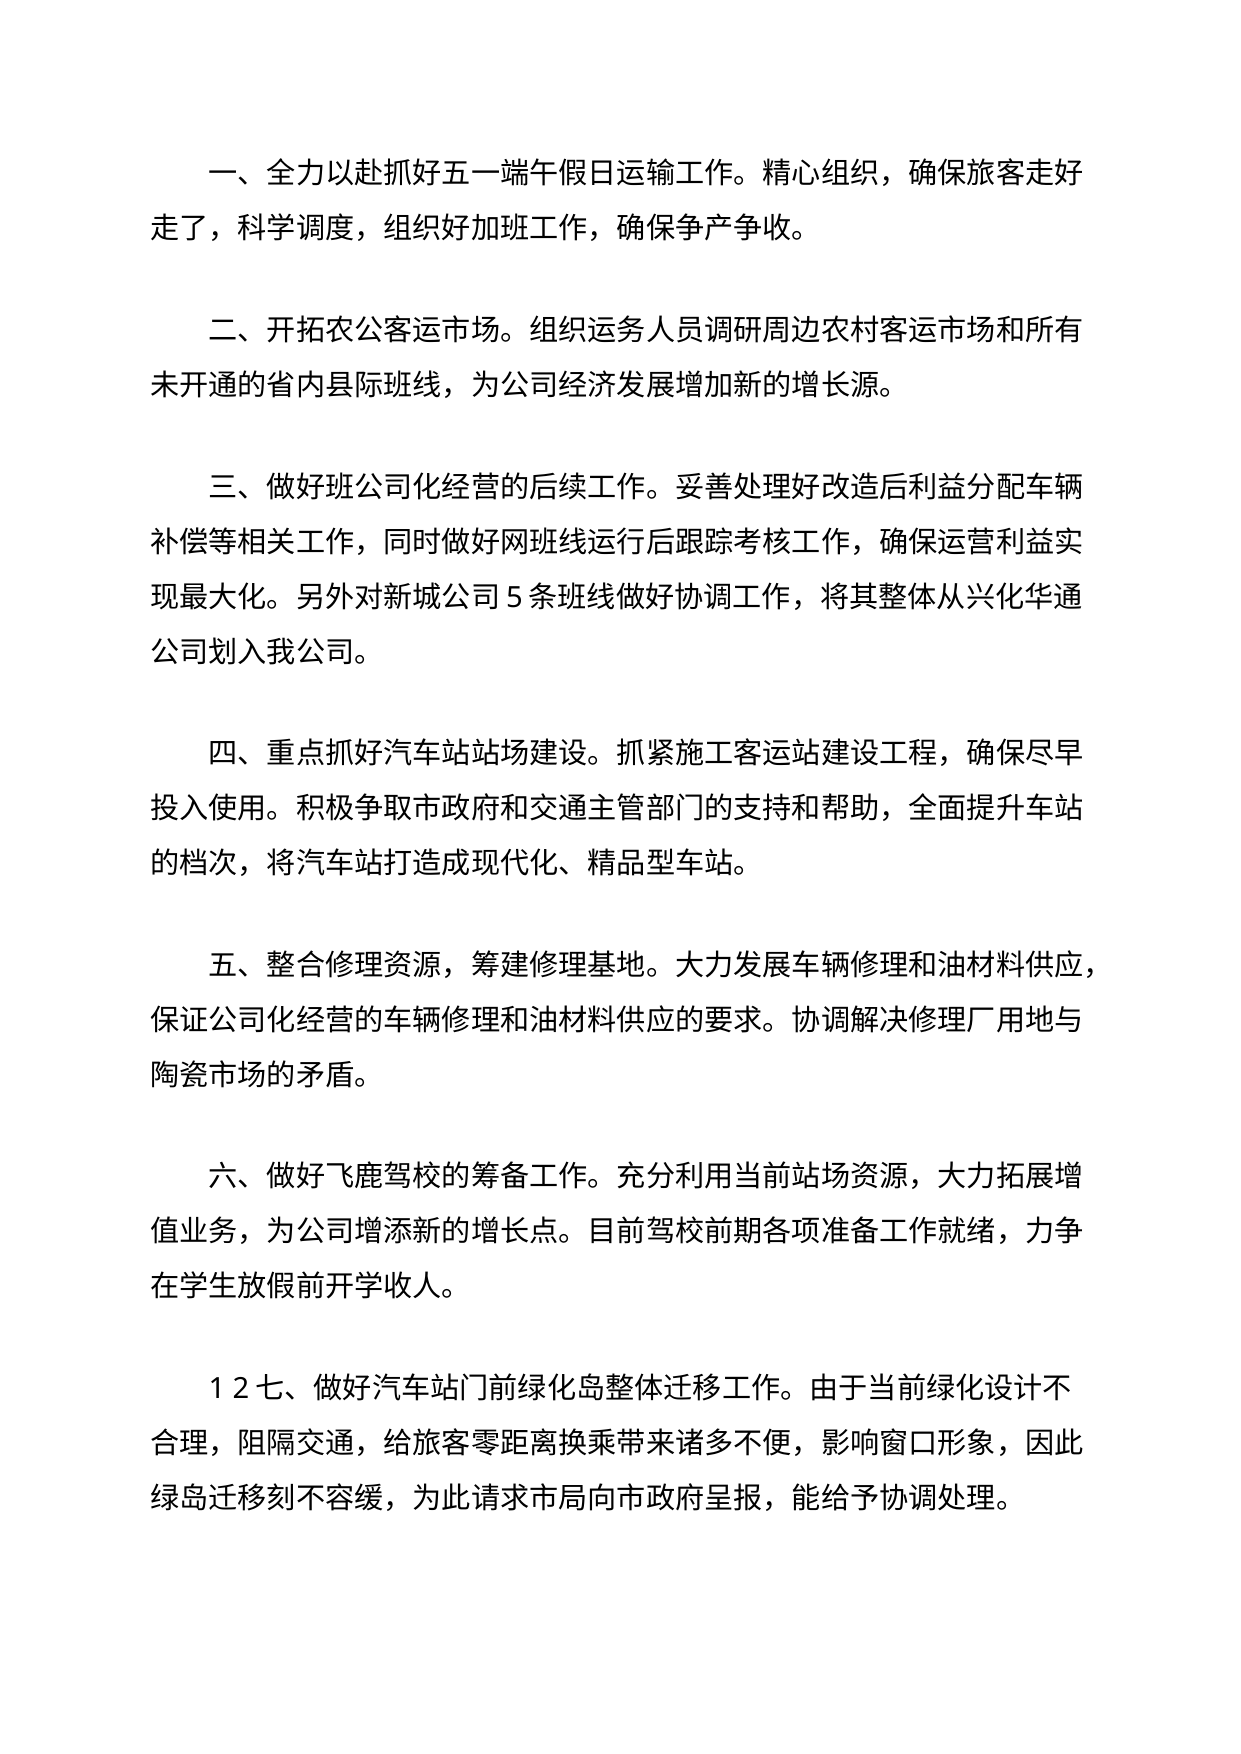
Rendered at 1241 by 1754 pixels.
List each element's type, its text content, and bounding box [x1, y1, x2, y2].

text 一、全力以赴抓好五一端午假日运输工作。精心组织，确保旅客走好走了，科学调度，组织好加班工作，确保争产争收。 [150, 150, 1090, 247]
text 四、重点抓好汽车站站场建设。抓紧施工客运站建设工程，确保尽早投入使用。积极争取市政府和交通主管部门的支持和帮助，全面提升车站的档次，将汽车站打造成现代化、精品型车站。 [150, 730, 1090, 882]
text 1 2七、做好汽车站门前绿化岛整体迁移工作。由于当前绿化设计不合理，阻隔交通，给旅客零距离换乘带来诸多不便，影响窗口形象，因此绿岛迁移刻不容缓，为此请求市局向市政府呈报，能给予协调处理。 [150, 1364, 1090, 1517]
text 五、整合修理资源，筹建修理基地。大力发展车辆修理和油材料供应，保证公司化经营的车辆修理和油材料供应的要求。协调解决修理厂用地与陶瓷市场的矛盾。 [150, 941, 1090, 1093]
text 二、开拓农公客运市场。组织运务人员调研周边农村客运市场和所有未开通的省内县际班线，为公司经济发展增加新的增长源。 [150, 307, 1090, 404]
text 三、做好班公司化经营的后续工作。妥善处理好改造后利益分配车辆补偿等相关工作，同时做好网班线运行后跟踪考核工作，确保运营利益实现最大化。另外对新城公司5条班线做好协调工作，将其整体从兴化华通公司划入我公司。 [150, 463, 1090, 670]
text 六、做好飞鹿驾校的筹备工作。充分利用当前站场资源，大力拓展增值业务，为公司增添新的增长点。目前驾校前期各项准备工作就绪，力争在学生放假前开学收人。 [150, 1153, 1090, 1305]
